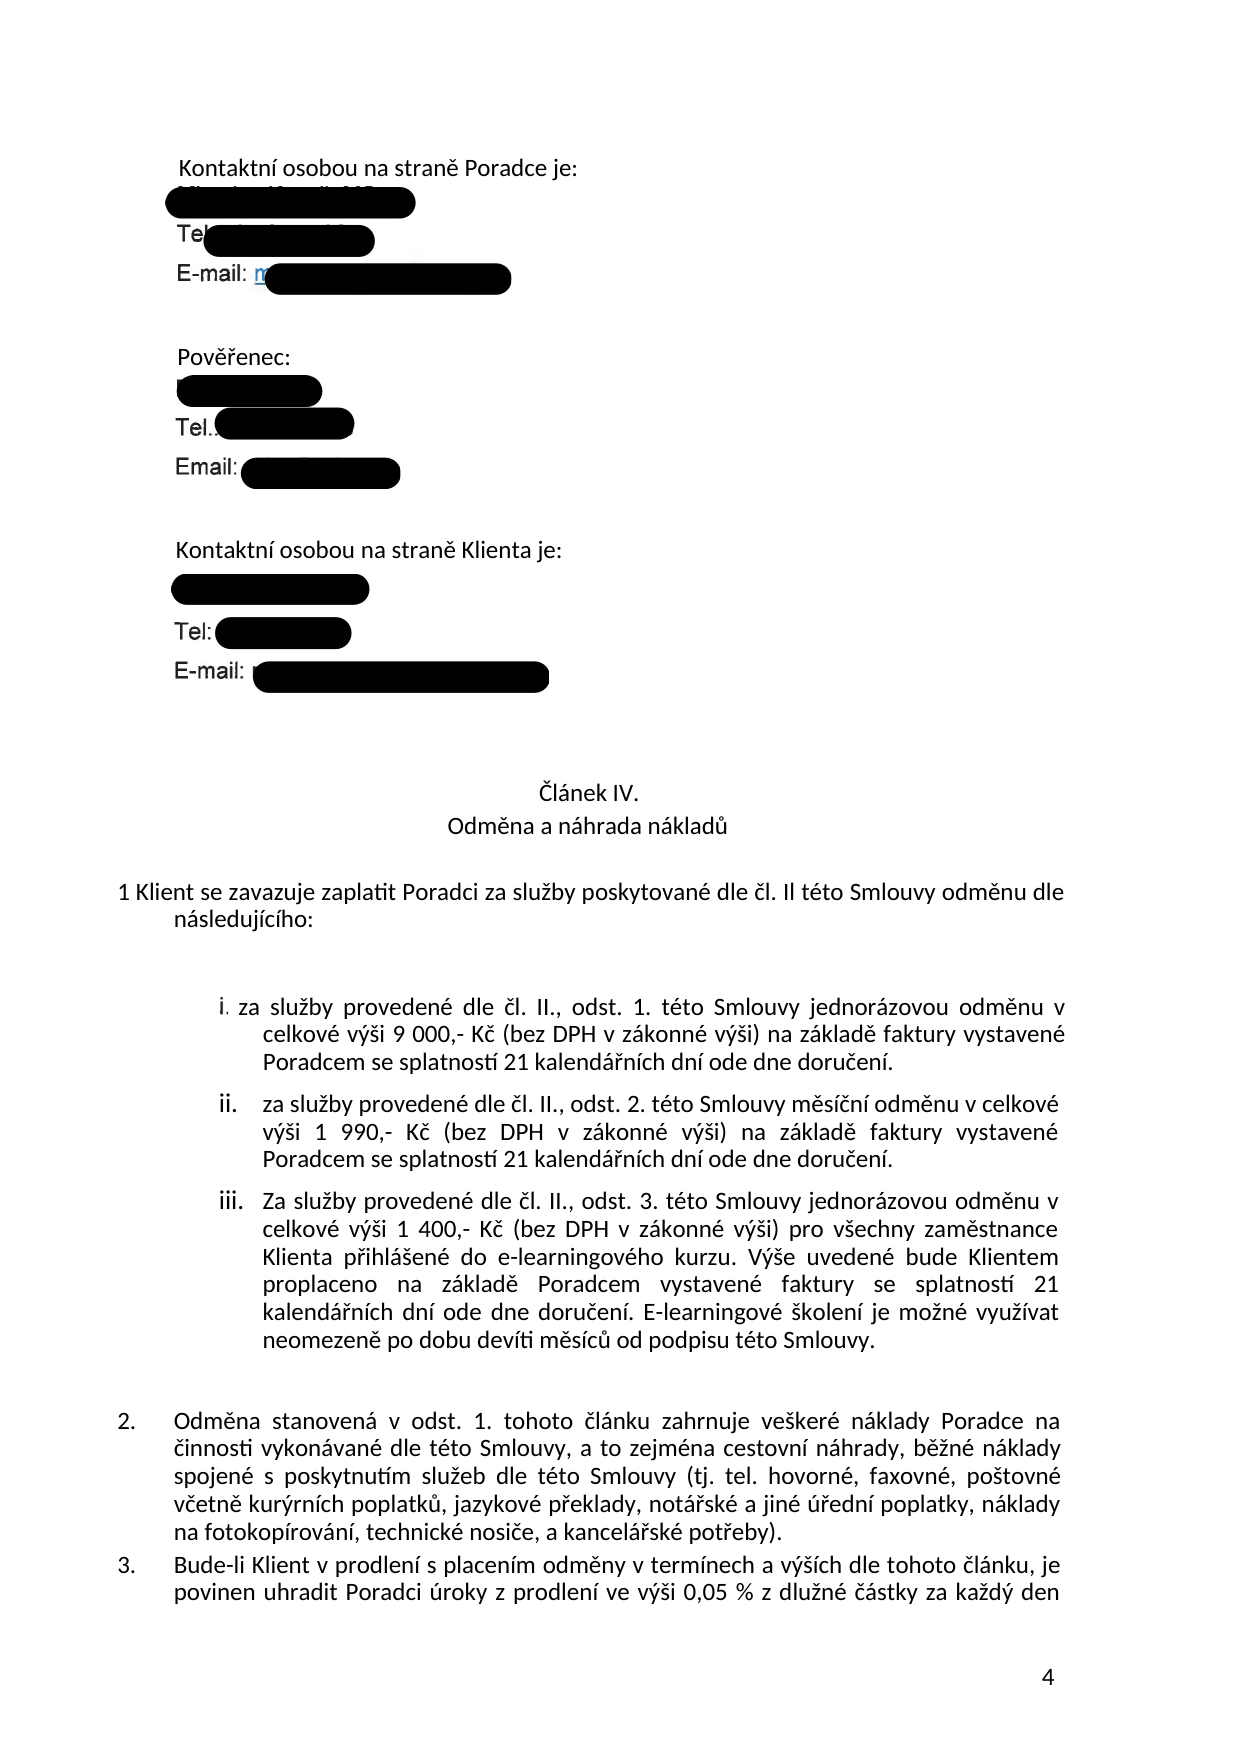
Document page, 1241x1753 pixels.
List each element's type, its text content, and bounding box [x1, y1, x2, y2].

text 1 Klient se zavazuje zaplatit Poradci za služby poskytované dle čl. Il této Smlouvy odměnu dle následujícího: [117, 878, 1067, 934]
picture [171, 574, 549, 693]
list Za služby provedené dle čl. II., odst. 3. této Smlouvy jednorázovou odměnu v celkové výši 1 400,- Kč (bez DPH v zákonné výši) pro všechny zaměstnance Klienta přihlášené do e-learningového kurzu. Výše uvedené bude Klientem proplaceno na základě Poradcem vystavené faktury se splatností 21 kalendářních dní ode dne doručení. E-learningové školení je možné využívat neomezeně po dobu devíti měsíců od podpisu této Smlouvy. [219, 1186, 1060, 1355]
text Kontaktní osobou na straně Poradce je: [178, 154, 1067, 182]
text Kontaktní osobou na straně Klienta je: [176, 536, 1067, 564]
picture [175, 375, 401, 489]
text Pověřenec: [177, 343, 1067, 371]
picture [165, 186, 512, 295]
subtitle Odměna a náhrada nákladů [114, 810, 1062, 841]
text Článek IV. [113, 777, 1065, 807]
list za služby provedené dle čl. II., odst. 2. této Smlouvy měsíční odměnu v celkové výši 1 990,- Kč (bez DPH v zákonné výši) na základě faktury vystavené Poradcem se splatností 21 kalendářních dní ode dne doručení. [219, 1089, 1060, 1174]
text za služby provedené dle čl. II., odst. 1. této Smlouvy jednorázovou odměnu v celkové výši 9 000,- Kč (bez DPH v zákonné výši) na základě faktury vystavené Poradcem se splatností 21 kalendářních dní ode dne doručení. [219, 993, 1067, 1076]
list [117, 1551, 1062, 1607]
list Odměna stanovená v odst. 1. tohoto článku zahrnuje veškeré náklady Poradce na činnosti vykonávané dle této Smlouvy, a to zejména cestovní náhrady, běžné náklady spojené s poskytnutím služeb dle této Smlouvy (tj. tel. hovorné, faxovné, poštovné včetně kurýrních poplatků, jazykové překlady, notářské a jiné úřední poplatky, náklady na fotokopírování, technické nosiče, a kancelářské potřeby). [117, 1407, 1062, 1546]
picture [219, 997, 229, 1015]
